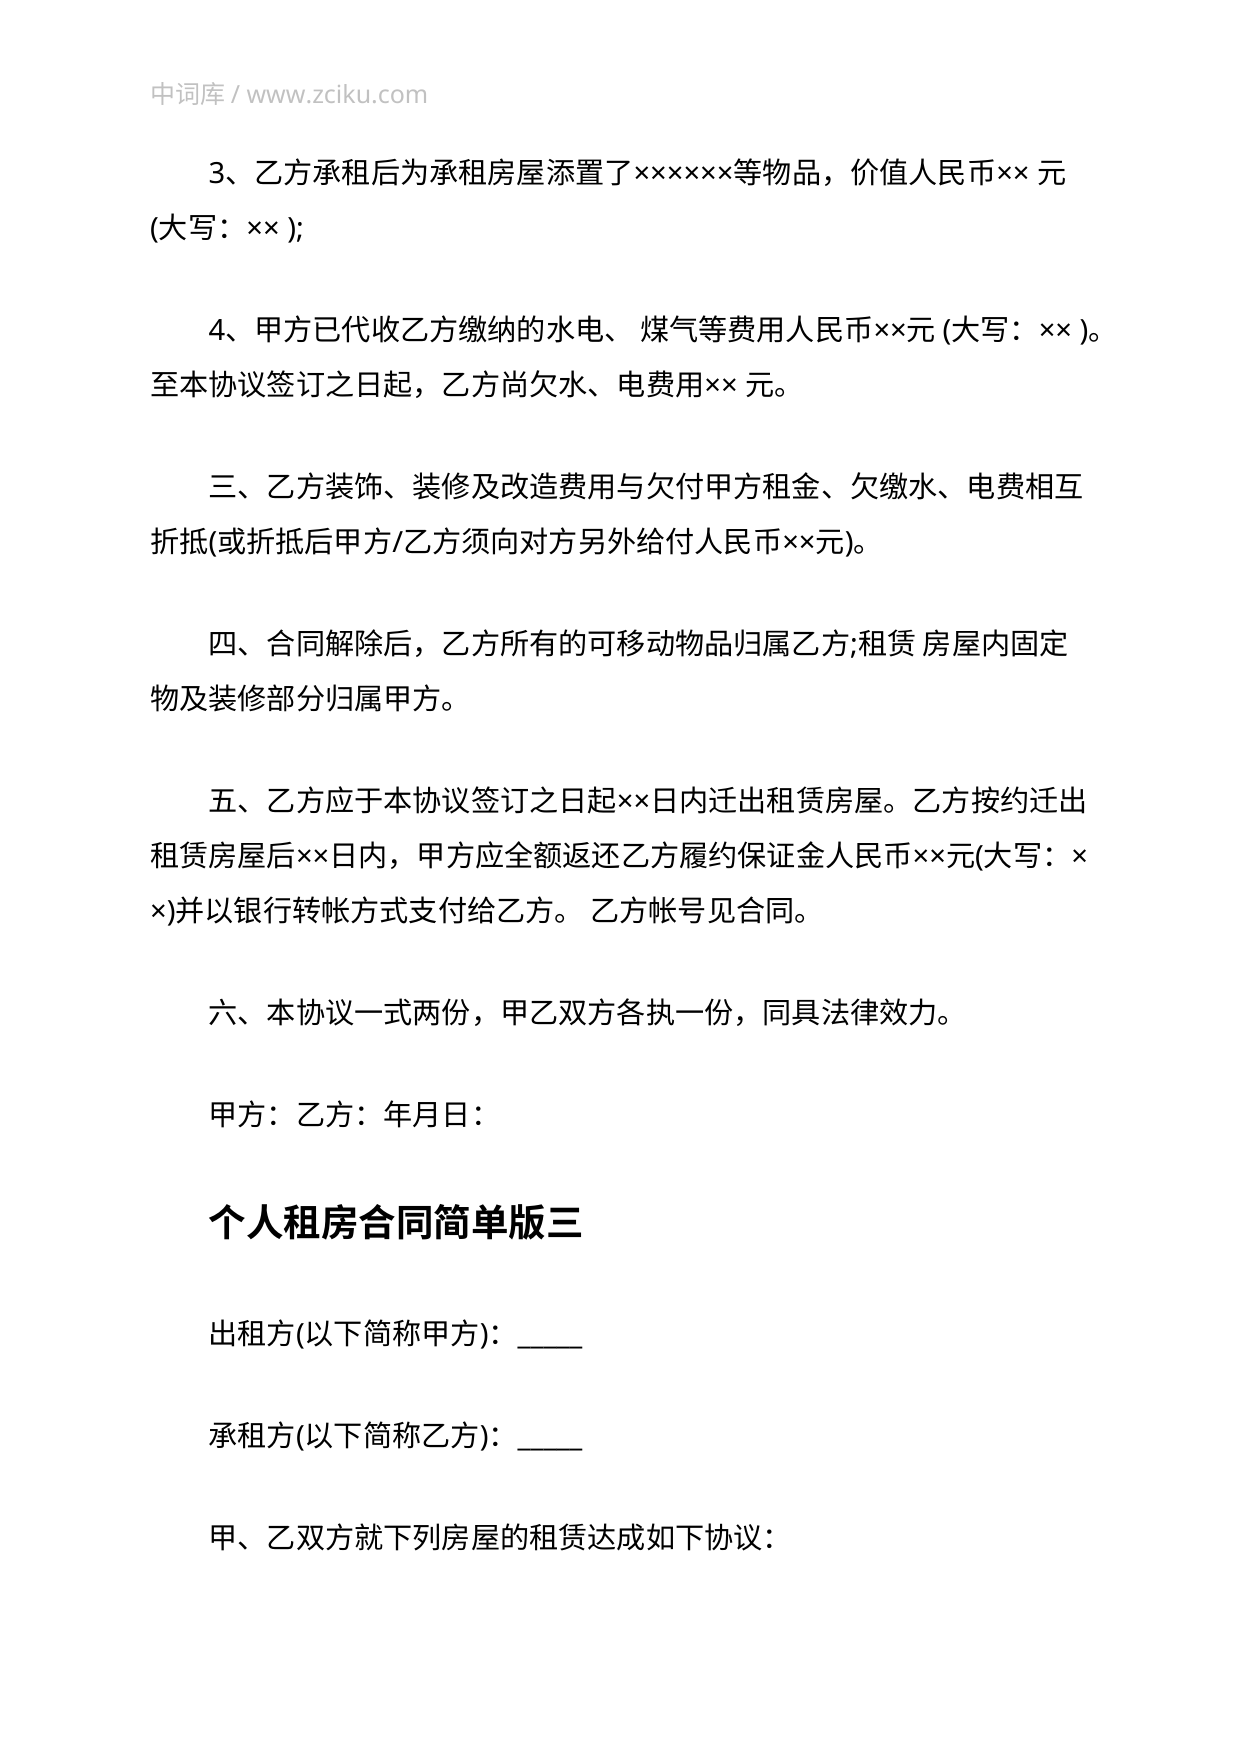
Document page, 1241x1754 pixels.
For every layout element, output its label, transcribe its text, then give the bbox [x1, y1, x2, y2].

text 四、合同解除后，乙方所有的可移动物品归属乙方;租赁 房屋内固定物及装修部分归属甲方。 [150, 621, 1090, 718]
text 六、本协议一式两份，甲乙双方各执一份，同具法律效力。 [150, 989, 1090, 1032]
text 五、乙方应于本协议签订之日起××日内迁出租赁房屋。乙方按约迁出租赁房屋后××日内，甲方应全额返还乙方履约保证金人民币××元(大写：××)并以银行转帐方式支付给乙方。 乙方帐号见合同。 [150, 778, 1090, 930]
text 3、乙方承租后为承租房屋添置了××××××等物品，价值人民币×× 元(大写：×× ); [150, 150, 1090, 247]
text 出租方(以下简称甲方)：_____ [150, 1311, 1090, 1353]
text 4、甲方已代收乙方缴纳的水电、 煤气等费用人民币××元 (大写：×× )。至本协议签订之日起，乙方尚欠水、电费用×× 元。 [150, 307, 1090, 404]
text 个人租房合同简单版三 [150, 1193, 1090, 1247]
text 三、乙方装饰、装修及改造费用与欠付甲方租金、欠缴水、电费相互折抵(或折抵后甲方/乙方须向对方另外给付人民币××元)。 [150, 464, 1090, 561]
text 甲方：乙方：年月日： [150, 1091, 1090, 1134]
text 承租方(以下简称乙方)：_____ [150, 1412, 1090, 1455]
text 甲、乙双方就下列房屋的租赁达成如下协议： [150, 1514, 1090, 1557]
